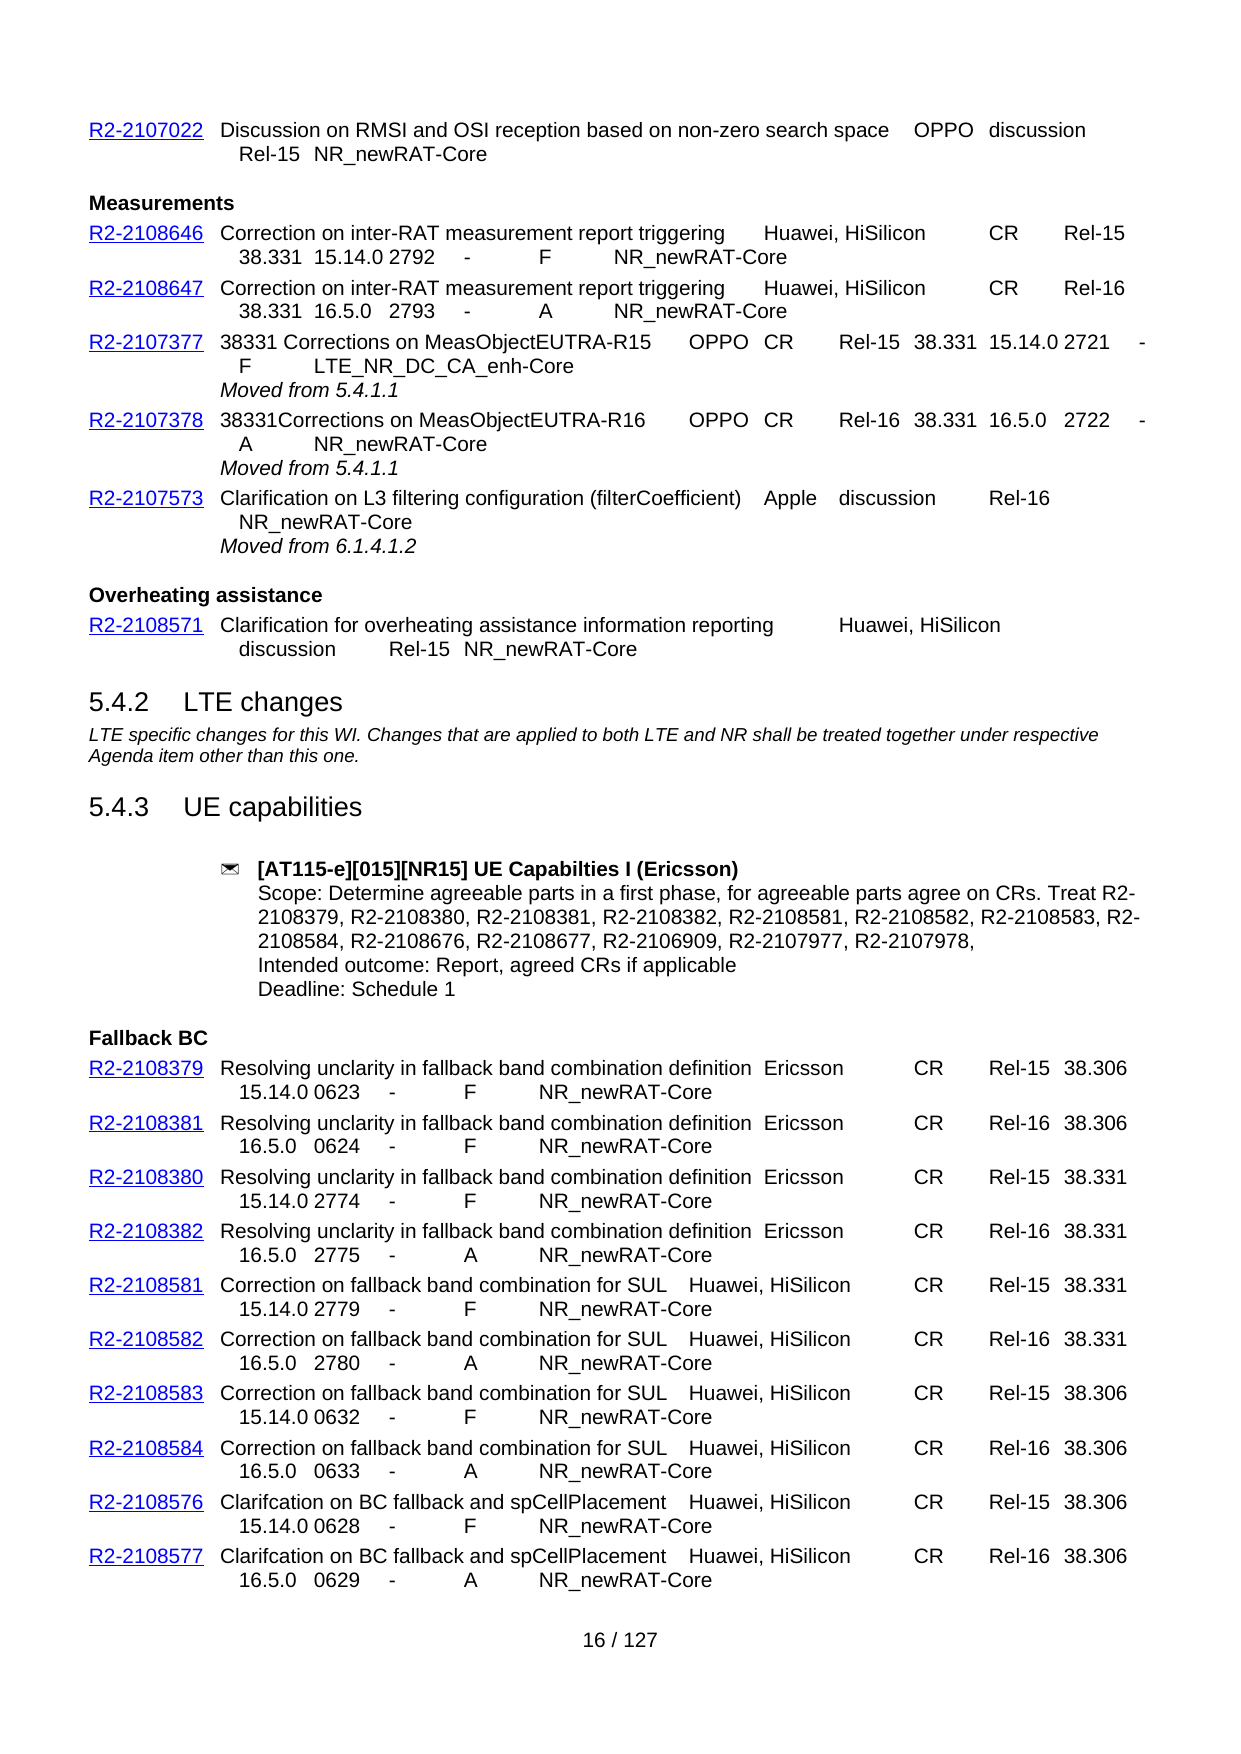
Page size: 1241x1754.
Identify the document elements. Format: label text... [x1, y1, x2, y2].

text Fallback BC [89, 1026, 1152, 1050]
title R2-2107378 38331Corrections on MeasObjectEUTRA-R16 OPPO CR Rel-16 38.331 16.5.0 2722 - A NR_newRAT-Core [89, 408, 1152, 456]
title R2-2108583 Correction on fallback band combination for SUL Huawei, HiSilicon CR Rel-15 38.306 15.14.0 0632 - F NR_newRAT-Core [89, 1381, 1152, 1429]
title R2-2108380 Resolving unclarity in fallback band combination definition Ericsson CR Rel-15 38.331 15.14.0 2774 - F NR_newRAT-Core [89, 1164, 1152, 1212]
title R2-2107022 Discussion on RMSI and OSI reception based on non-zero search space OPPO discussion Rel-15 NR_newRAT-Core [89, 118, 1152, 166]
subtitle 5.4.2 LTE changes [89, 686, 1152, 717]
title R2-2108381 Resolving unclarity in fallback band combination definition Ericsson CR Rel-16 38.306 16.5.0 0624 - F NR_newRAT-Core [89, 1110, 1152, 1158]
title R2-2108571 Clarification for overheating assistance information reporting Huawei, HiSilicon discussion Rel-15 NR_newRAT-Core [89, 613, 1152, 661]
text Moved from 5.4.1.1 [220, 456, 1152, 479]
title R2-2108646 Correction on inter-RAT measurement report triggering Huawei, HiSilicon CR Rel-15 38.331 15.14.0 2792 - F NR_newRAT-Core [89, 221, 1152, 269]
text Overheating assistance [89, 583, 1152, 607]
text [AT115-e][015][NR15] UE Capabilties I (Ericsson) [220, 857, 1152, 881]
title R2-2108584 Correction on fallback band combination for SUL Huawei, HiSilicon CR Rel-16 38.306 16.5.0 0633 - A NR_newRAT-Core [89, 1435, 1152, 1483]
title R2-2108582 Correction on fallback band combination for SUL Huawei, HiSilicon CR Rel-16 38.331 16.5.0 2780 - A NR_newRAT-Core [89, 1327, 1152, 1375]
text Moved from 5.4.1.1 [220, 377, 1152, 401]
title R2-2108647 Correction on inter-RAT measurement report triggering Huawei, HiSilicon CR Rel-16 38.331 16.5.0 2793 - A NR_newRAT-Core [89, 275, 1152, 323]
text Moved from 6.1.4.1.2 [220, 534, 1152, 558]
text Measurements [89, 191, 1152, 215]
title R2-2108576 Clarifcation on BC fallback and spCellPlacement Huawei, HiSilicon CR Rel-15 38.306 15.14.0 0628 - F NR_newRAT-Core [89, 1489, 1152, 1537]
title R2-2108379 Resolving unclarity in fallback band combination definition Ericsson CR Rel-15 38.306 15.14.0 0623 - F NR_newRAT-Core [89, 1056, 1152, 1104]
title R2-2107573 Clarification on L3 filtering configuration (filterCoefficient) Apple discussion Rel-16 NR_newRAT-Core [89, 486, 1152, 534]
title R2-2108382 Resolving unclarity in fallback band combination definition Ericsson CR Rel-16 38.331 16.5.0 2775 - A NR_newRAT-Core [89, 1219, 1152, 1267]
title R2-2108581 Correction on fallback band combination for SUL Huawei, HiSilicon CR Rel-15 38.331 15.14.0 2779 - F NR_newRAT-Core [89, 1273, 1152, 1321]
text Deadline: Schedule 1 [220, 977, 1152, 1001]
text LTE specific changes for this WI. Changes that are applied to both LTE and NR shall be treated together under respective Agenda item other than this one. [89, 723, 1152, 766]
title R2-2107377 38331 Corrections on MeasObjectEUTRA-R15 OPPO CR Rel-15 38.331 15.14.0 2721 - F LTE_NR_DC_CA_enh-Core [89, 329, 1152, 377]
subtitle 5.4.3 UE capabilities [89, 791, 1152, 823]
text Intended outcome: Report, agreed CRs if applicable [220, 953, 1152, 977]
text Scope: Determine agreeable parts in a first phase, for agreeable parts agree on CRs. Treat R2-2108379, R2-2108380, R2-2108381, R2-2108382, R2-2108581, R2-2108582, R2-2108583, R2-2108584, R2-2108676, R2-2108677, R2-2106909, R2-2107977, R2-2107978, [220, 881, 1152, 953]
title R2-2108577 Clarifcation on BC fallback and spCellPlacement Huawei, HiSilicon CR Rel-16 38.306 16.5.0 0629 - A NR_newRAT-Core [89, 1544, 1152, 1592]
